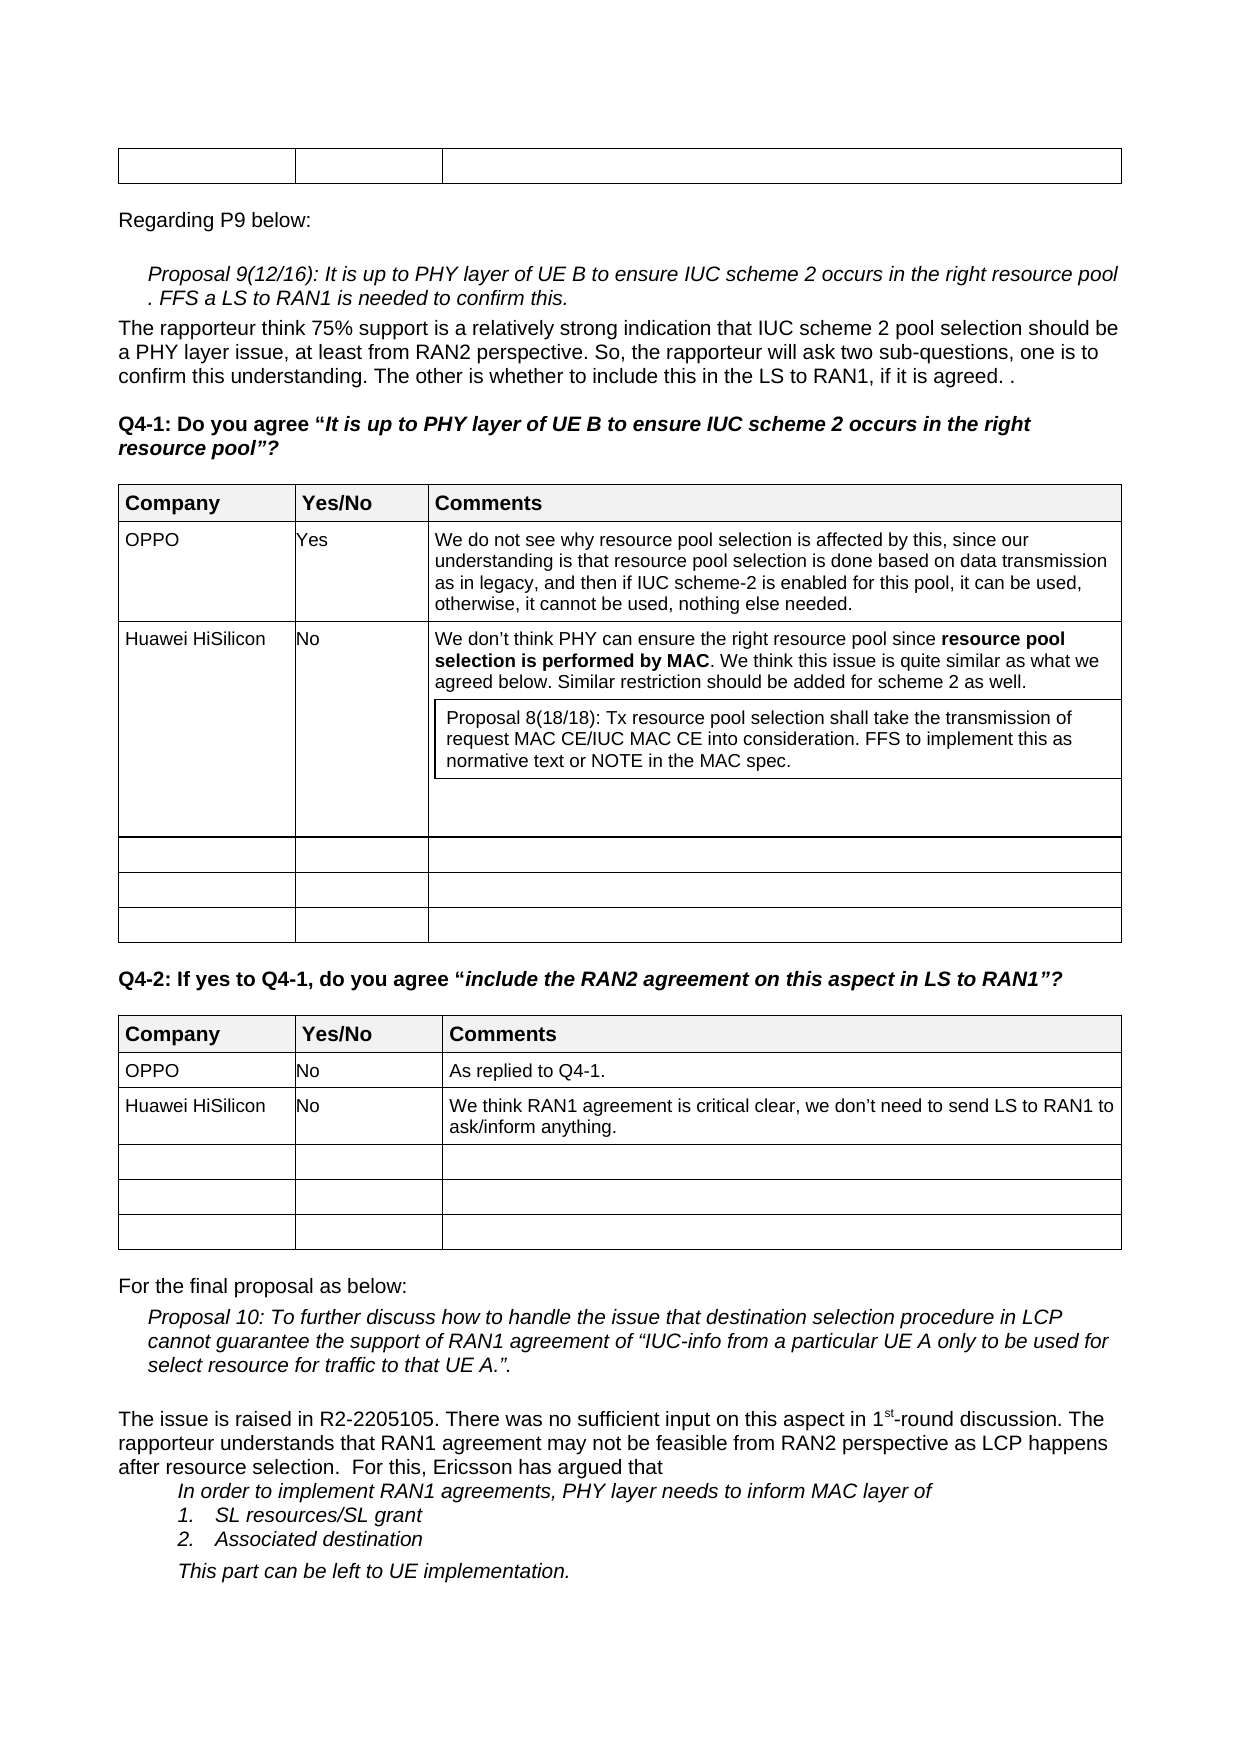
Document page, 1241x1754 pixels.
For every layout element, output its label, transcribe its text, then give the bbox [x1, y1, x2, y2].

text Q4-1: Do you agree “It is up to PHY layer of UE B to ensure IUC scheme 2 occurs in the right resource pool”? [118, 412, 1122, 460]
table_cell [119, 908, 295, 942]
table_cell No [296, 622, 428, 836]
table_cell [119, 1180, 295, 1214]
text The issue is raised in R2-2205105. There was no sufficient input on this aspect in 1st-round discussion. The rapporteur understands that RAN1 agreement may not be feasible from RAN2 perspective as LCP happens after resource selection. For this, Ericsson has argued that [118, 1407, 1122, 1478]
text Regarding P9 below: [118, 208, 1122, 232]
table_cell We don’t think PHY can ensure the right resource pool since resource pool selection is performed by MAC. We think this issue is quite similar as what we agreed below. Similar restriction should be added for scheme 2 as well. p [429, 622, 1121, 836]
table_cell We think RAN1 agreement is critical clear, we don’t need to send LS to RAN1 to ask/inform anything. [443, 1088, 1121, 1144]
list SL resources/SL grant [177, 1502, 1122, 1526]
table_cell [296, 1145, 442, 1179]
table_cell [429, 838, 1121, 872]
table_header Yes/No [296, 1016, 442, 1052]
table_cell [443, 1215, 1121, 1249]
table_header Yes/No [296, 485, 428, 521]
text This part can be left to UE implementation. [177, 1559, 1122, 1583]
table_cell [119, 838, 295, 872]
table_cell [443, 149, 1121, 183]
table_cell [119, 1145, 295, 1179]
table_cell Huawei HiSilicon [119, 1088, 295, 1144]
table_header Company [119, 1016, 295, 1052]
text In order to implement RAN1 agreements, PHY layer needs to inform MAC layer of [177, 1478, 1122, 1502]
table_cell Huawei HiSilicon [119, 622, 295, 836]
list Associated destination [177, 1526, 1122, 1550]
text The rapporteur think 75% support is a relatively strong indication that IUC scheme 2 pool selection should be a PHY layer issue, at least from RAN2 perspective. So, the rapporteur will ask two sub-questions, one is to confirm this understanding. The other is whether to include this in the LS to RAN1, if it is agreed. . [118, 316, 1122, 388]
table_cell OPPO [119, 522, 295, 621]
table_cell Yes [296, 522, 428, 621]
text Q4-2: If yes to Q4-1, do you agree “include the RAN2 agreement on this aspect in LS to RAN1”? [118, 967, 1122, 991]
table_cell As replied to Q4-1. [443, 1053, 1121, 1087]
table_cell [119, 1215, 295, 1249]
table_cell [429, 908, 1121, 942]
table_cell [119, 873, 295, 907]
table_cell [443, 1180, 1121, 1214]
table_cell [296, 1180, 442, 1214]
table_cell [296, 149, 442, 183]
table_cell [429, 873, 1121, 907]
text Proposal 10: To further discuss how to handle the issue that destination selection procedure in LCP cannot guarantee the support of RAN1 agreement of “IUC-info from a particular UE A only to be used for select resource for traffic to that UE A.”. [148, 1304, 1122, 1376]
table_cell No [296, 1053, 442, 1087]
table_header Company [119, 485, 295, 521]
table_cell No [296, 1088, 442, 1144]
table_header Comments [429, 485, 1121, 521]
table_cell [296, 908, 428, 942]
table_cell [296, 838, 428, 872]
table_cell We do not see why resource pool selection is affected by this, since our understanding is that resource pool selection is done based on data transmission as in legacy, and then if IUC scheme-2 is enabled for this pool, it can be used, otherwise, it cannot be used, nothing else needed. [429, 522, 1121, 621]
table_header Comments [443, 1016, 1121, 1052]
text For the final proposal as below: [118, 1274, 1122, 1298]
text Proposal 9(12/16): It is up to PHY layer of UE B to ensure IUC scheme 2 occurs in the right resource pool . FFS a LS to RAN1 is needed to confirm this. [148, 262, 1122, 310]
table_cell [296, 873, 428, 907]
table_cell [296, 1215, 442, 1249]
table_cell [119, 149, 295, 183]
table_cell OPPO [119, 1053, 295, 1087]
table_cell [443, 1145, 1121, 1179]
